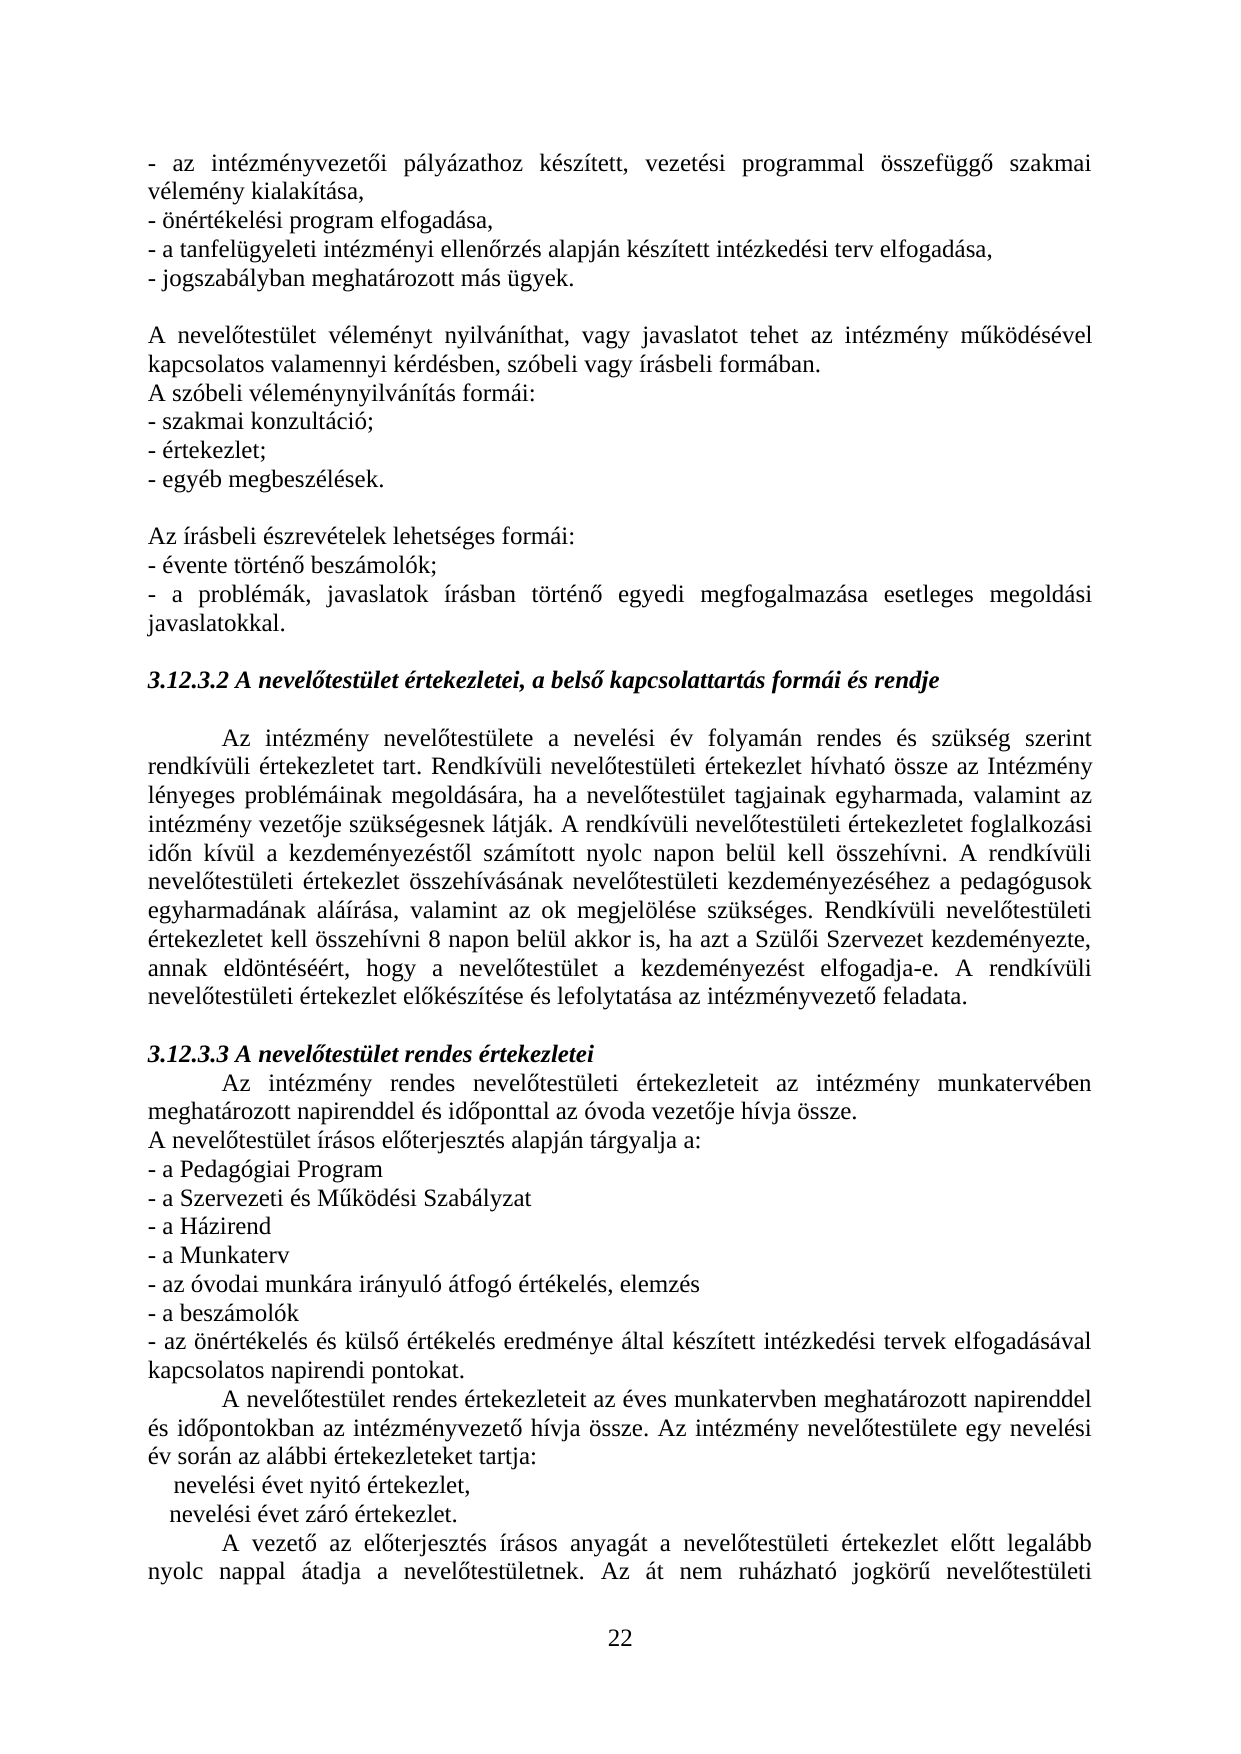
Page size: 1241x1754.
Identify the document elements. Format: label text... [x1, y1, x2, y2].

text Az intézmény nevelőtestülete a nevelési év folyamán rendes és szükség szerint rendkívüli értekezletet tart. Rendkívüli nevelőtestületi értekezlet hívható össze az Intézmény lényeges problémáinak megoldására, ha a nevelőtestület tagjainak egyharmada, valamint az intézmény vezetője szükségesnek látják. A rendkívüli nevelőtestületi értekezletet foglalkozási időn kívül a kezdeményezéstől számított nyolc napon belül kell összehívni. A rendkívüli nevelőtestületi értekezlet összehívásának nevelőtestületi kezdeményezéséhez a pedagógusok egyharmadának aláírása, valamint az ok megjelölése szükséges. Rendkívüli nevelőtestületi értekezletet kell összehívni 8 napon belül akkor is, ha azt a Szülői Szervezet kezdeményezte, annak eldöntéséért, hogy a nevelőtestület a kezdeményezést elfogadja-e. A rendkívüli nevelőtestületi értekezlet előkészítése és lefolytatása az intézményvezető feladata. [148, 723, 1093, 1010]
text - az óvodai munkára irányuló átfogó értékelés, elemzés [148, 1269, 1093, 1298]
text - a Szervezeti és Működési Szabályzat [148, 1183, 1093, 1211]
text - a Házirend [148, 1211, 1093, 1240]
text - a Pedagógiai Program [148, 1154, 1093, 1183]
text Az írásbeli észrevételek lehetséges formái: [148, 521, 1093, 550]
text - az intézményvezetői pályázathoz készített, vezetési programmal összefüggő szakmai vélemény kialakítása, [148, 148, 1093, 205]
text - egyéb megbeszélések. [148, 464, 1093, 493]
text 3.12.3.2 A nevelőtestület értekezletei, a belső kapcsolattartás formái és rendje [148, 665, 1093, 694]
text  nevelési évet záró értekezlet. [148, 1499, 1093, 1528]
text - önértékelési program elfogadása, [148, 205, 1093, 234]
text - a problémák, javaslatok írásban történő egyedi megfogalmazása esetleges megoldási javaslatokkal. [148, 579, 1093, 636]
text - a Munkaterv [148, 1240, 1093, 1269]
text - jogszabályban meghatározott más ügyek. [148, 263, 1093, 291]
text - szakmai konzultáció; [148, 406, 1093, 435]
text Az intézmény rendes nevelőtestületi értekezleteit az intézmény munkatervében meghatározott napirenddel és időponttal az óvoda vezetője hívja össze. [148, 1068, 1093, 1125]
text A nevelőtestület véleményt nyilváníthat, vagy javaslatot tehet az intézmény működésével kapcsolatos valamennyi kérdésben, szóbeli vagy írásbeli formában. [148, 320, 1093, 378]
text - az önértékelés és külső értékelés eredménye által készített intézkedési tervek elfogadásával kapcsolatos napirendi pontokat. [148, 1326, 1093, 1384]
text - a beszámolók [148, 1298, 1093, 1326]
text 3.12.3.3 A nevelőtestület rendes értekezletei [148, 1039, 1093, 1068]
text A szóbeli véleménynyilvánítás formái: [148, 378, 1093, 406]
text  nevelési évet nyitó értekezlet, [148, 1470, 1093, 1499]
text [148, 1528, 1093, 1585]
text A nevelőtestület írásos előterjesztés alapján tárgyalja a: [148, 1125, 1093, 1154]
text - évente történő beszámolók; [148, 550, 1093, 579]
text - a tanfelügyeleti intézményi ellenőrzés alapján készített intézkedési terv elfogadása, [148, 234, 1093, 263]
text A nevelőtestület rendes értekezleteit az éves munkatervben meghatározott napirenddel és időpontokban az intézményvezető hívja össze. Az intézmény nevelőtestülete egy nevelési év során az alábbi értekezleteket tartja: [148, 1384, 1093, 1470]
text - értekezlet; [148, 435, 1093, 464]
